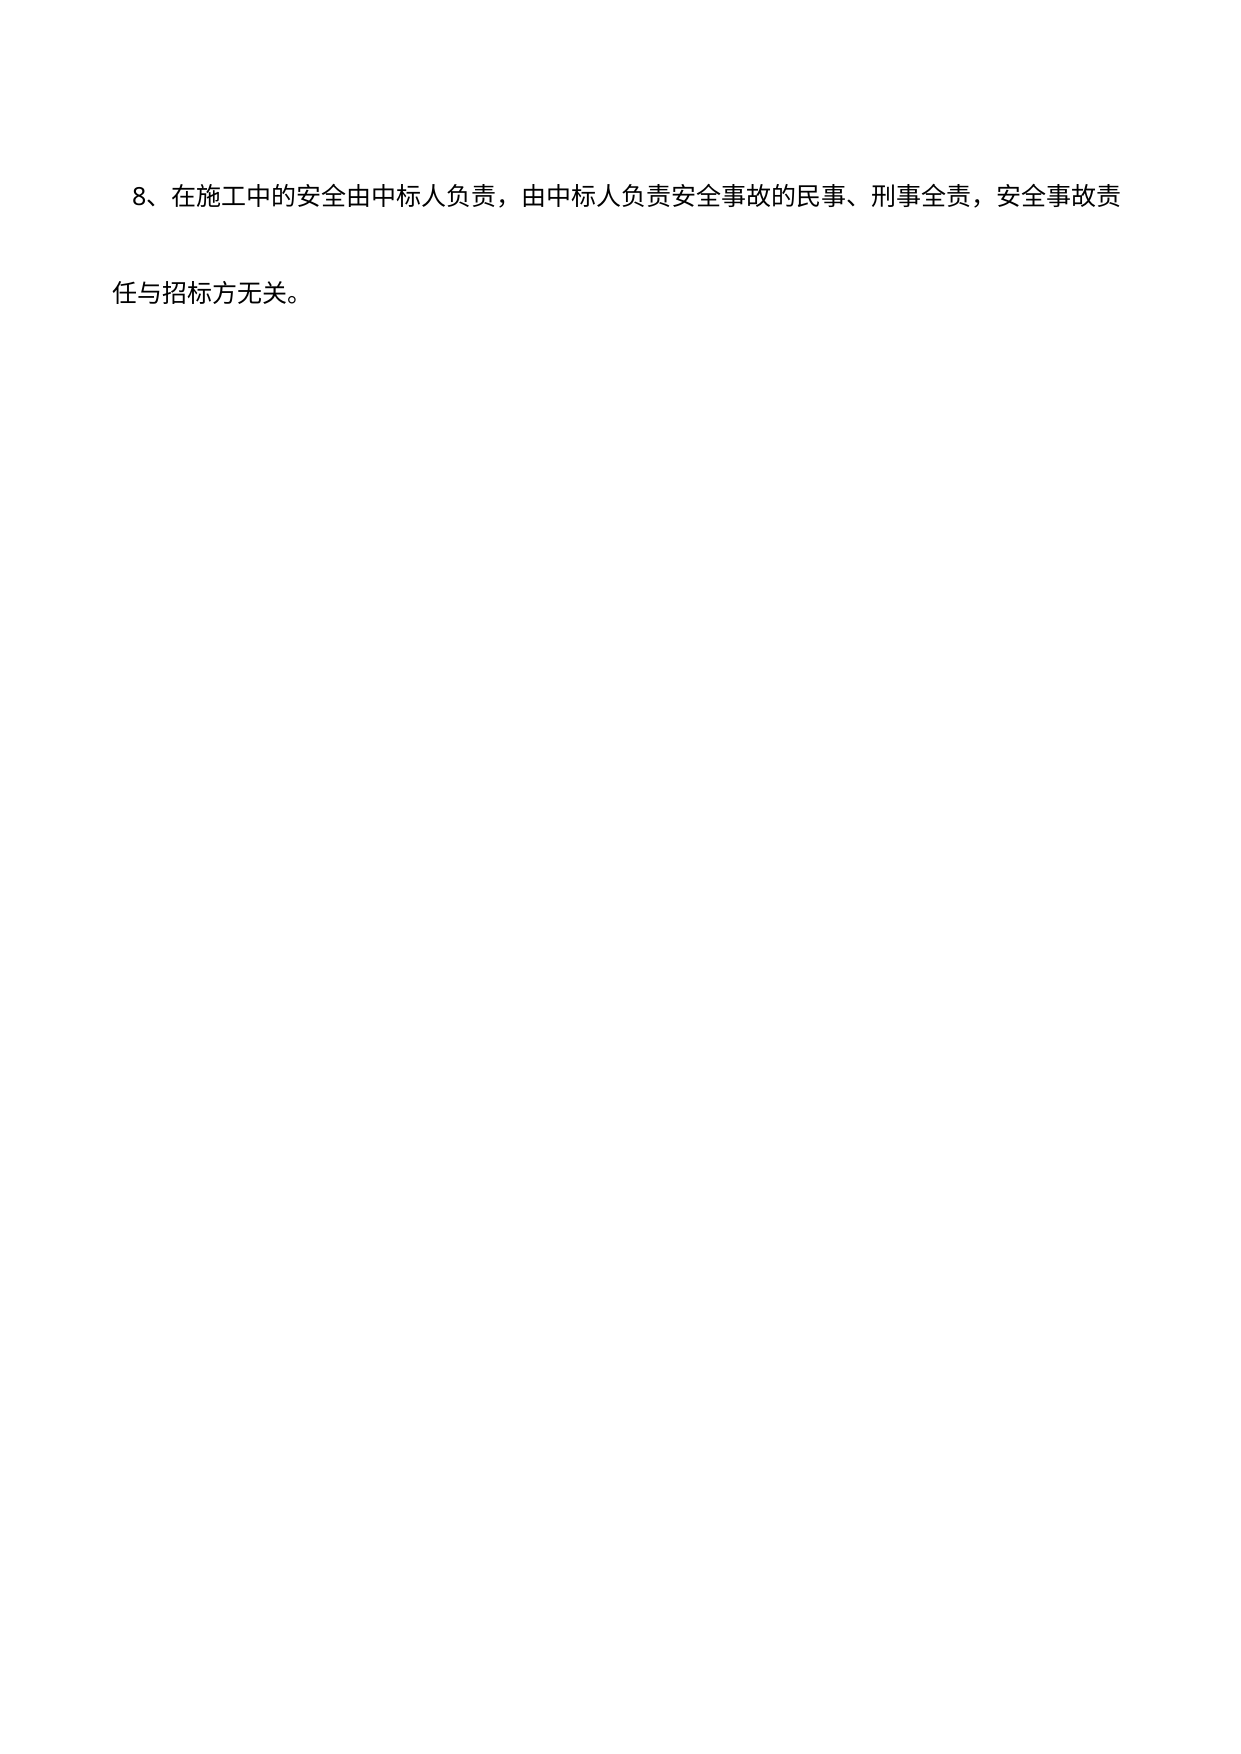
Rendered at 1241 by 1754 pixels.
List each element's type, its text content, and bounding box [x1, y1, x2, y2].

text 8、在施工中的安全由中标人负责，由中标人负责安全事故的民事、刑事全责，安全事故责任与招标方无关。 [112, 162, 1128, 324]
